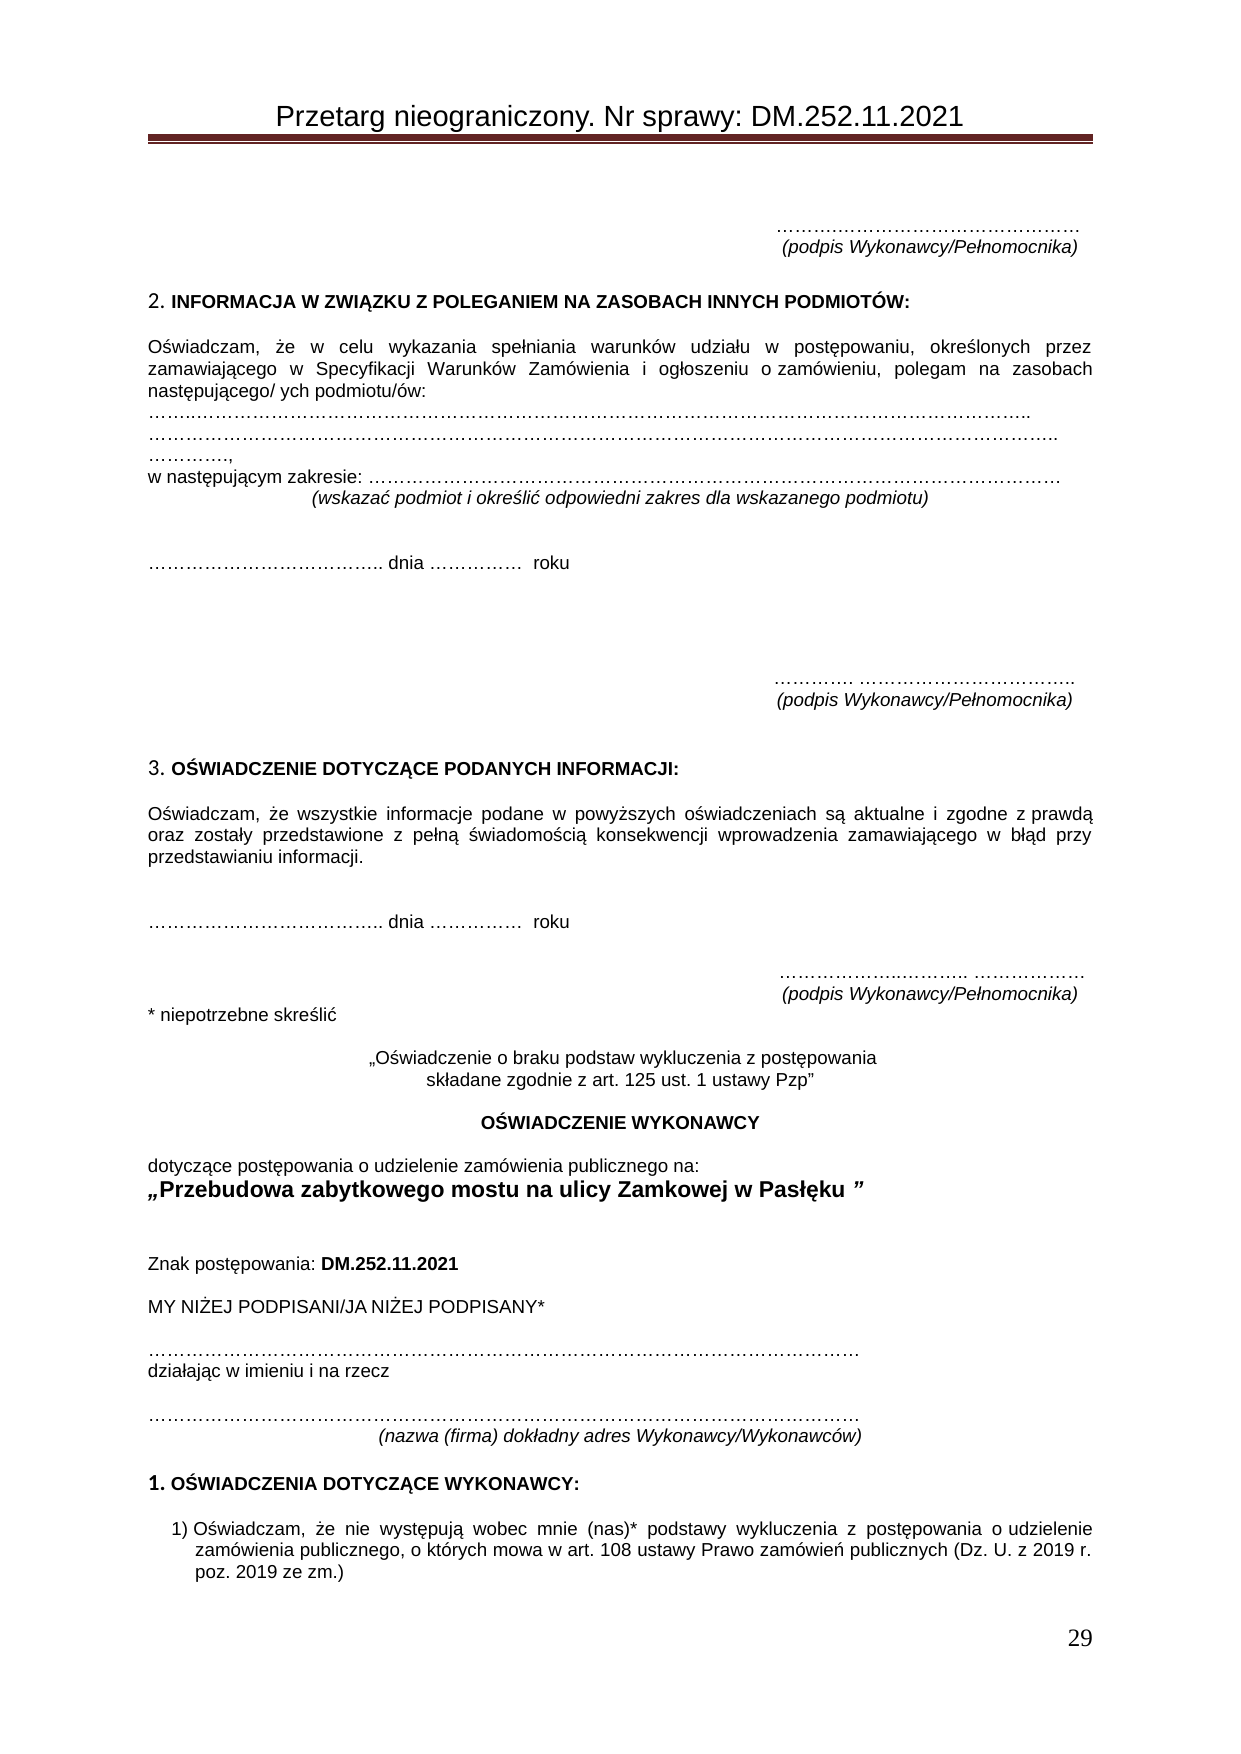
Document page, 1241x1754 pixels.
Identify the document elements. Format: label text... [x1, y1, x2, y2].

text „Oświadczenie o braku podstaw wykluczenia z postępowania [148, 1047, 1093, 1069]
text ……………………………….. dnia …………… roku [148, 552, 1093, 573]
text …………. …………………………….. [148, 667, 1093, 688]
text …………………………………………………………………………………………………… [148, 1403, 1093, 1425]
text składane zgodnie z art. 125 ust. 1 ustawy Pzp” [148, 1069, 1093, 1090]
text ……..……………………………………………………………………………………………………………………..………………………………………………………………………………………………………………………………..…………., w następującym zakresie: ………………………………………………………………………………………………… [148, 401, 1093, 487]
text Oświadczam, że wszystkie informacje podane w powyższych oświadczeniach są aktualne i zgodne z prawdą oraz zostały przedstawione z pełną świadomością konsekwencji wprowadzenia zamawiającego w błąd przy przedstawianiu informacji. [148, 803, 1093, 867]
text Znak postępowania: DM.252.11.2021 [148, 1252, 1093, 1274]
text dotyczące postępowania o udzielenie zamówienia publicznego na: [148, 1155, 1093, 1176]
text * niepotrzebne skreślić [148, 1004, 1093, 1026]
text …………………………………………………………………………………………………… [148, 1339, 1093, 1360]
text ………………..……….. ……………… [148, 961, 1093, 982]
text Oświadczam, że w celu wykazania spełniania warunków udziału w postępowaniu, określonych przez zamawiającego w Specyfikacji Warunków Zamówienia i ogłoszeniu o zamówieniu, polegam na zasobach następującego/ ych podmiotu/ów: [148, 336, 1093, 401]
text MY NIŻEJ PODPISANI/JA NIŻEJ PODPISANY* [148, 1296, 1093, 1317]
text „Przebudowa zabytkowego mostu na ulicy Zamkowej w Pasłęku ” [148, 1176, 1093, 1203]
text OŚWIADCZENIE WYKONAWCY [148, 1112, 1093, 1133]
list INFORMACJA W ZWIĄZKU Z POLEGANIEM NA ZASOBACH INNYCH PODMIOTÓW: [148, 287, 1093, 315]
text ……………………………….. dnia …………… roku [148, 911, 1093, 932]
text ……….………………………………… [148, 215, 1093, 236]
list OŚWIADCZENIA DOTYCZĄCE WYKONAWCY: [148, 1468, 1093, 1496]
text (podpis Wykonawcy/Pełnomocnika) [148, 688, 1093, 710]
text (podpis Wykonawcy/Pełnomocnika) [148, 982, 1093, 1004]
text (nazwa (firma) dokładny adres Wykonawcy/Wykonawców) [148, 1425, 1093, 1446]
text (wskazać podmiot i określić odpowiedni zakres dla wskazanego podmiotu) [148, 487, 1093, 509]
list OŚWIADCZENIE DOTYCZĄCE PODANYCH INFORMACJI: [148, 753, 1093, 781]
text (podpis Wykonawcy/Pełnomocnika) [148, 236, 1093, 258]
list Oświadczam, że nie występują wobec mnie (nas)* podstawy wykluczenia z postępowania o udzielenie zamówienia publicznego, o których mowa w art. 108 ustawy Prawo zamówień publicznych (Dz. U. z 2019 r. poz. 2019 ze zm.) [171, 1518, 1093, 1582]
text działając w imieniu i na rzecz [148, 1360, 1093, 1382]
